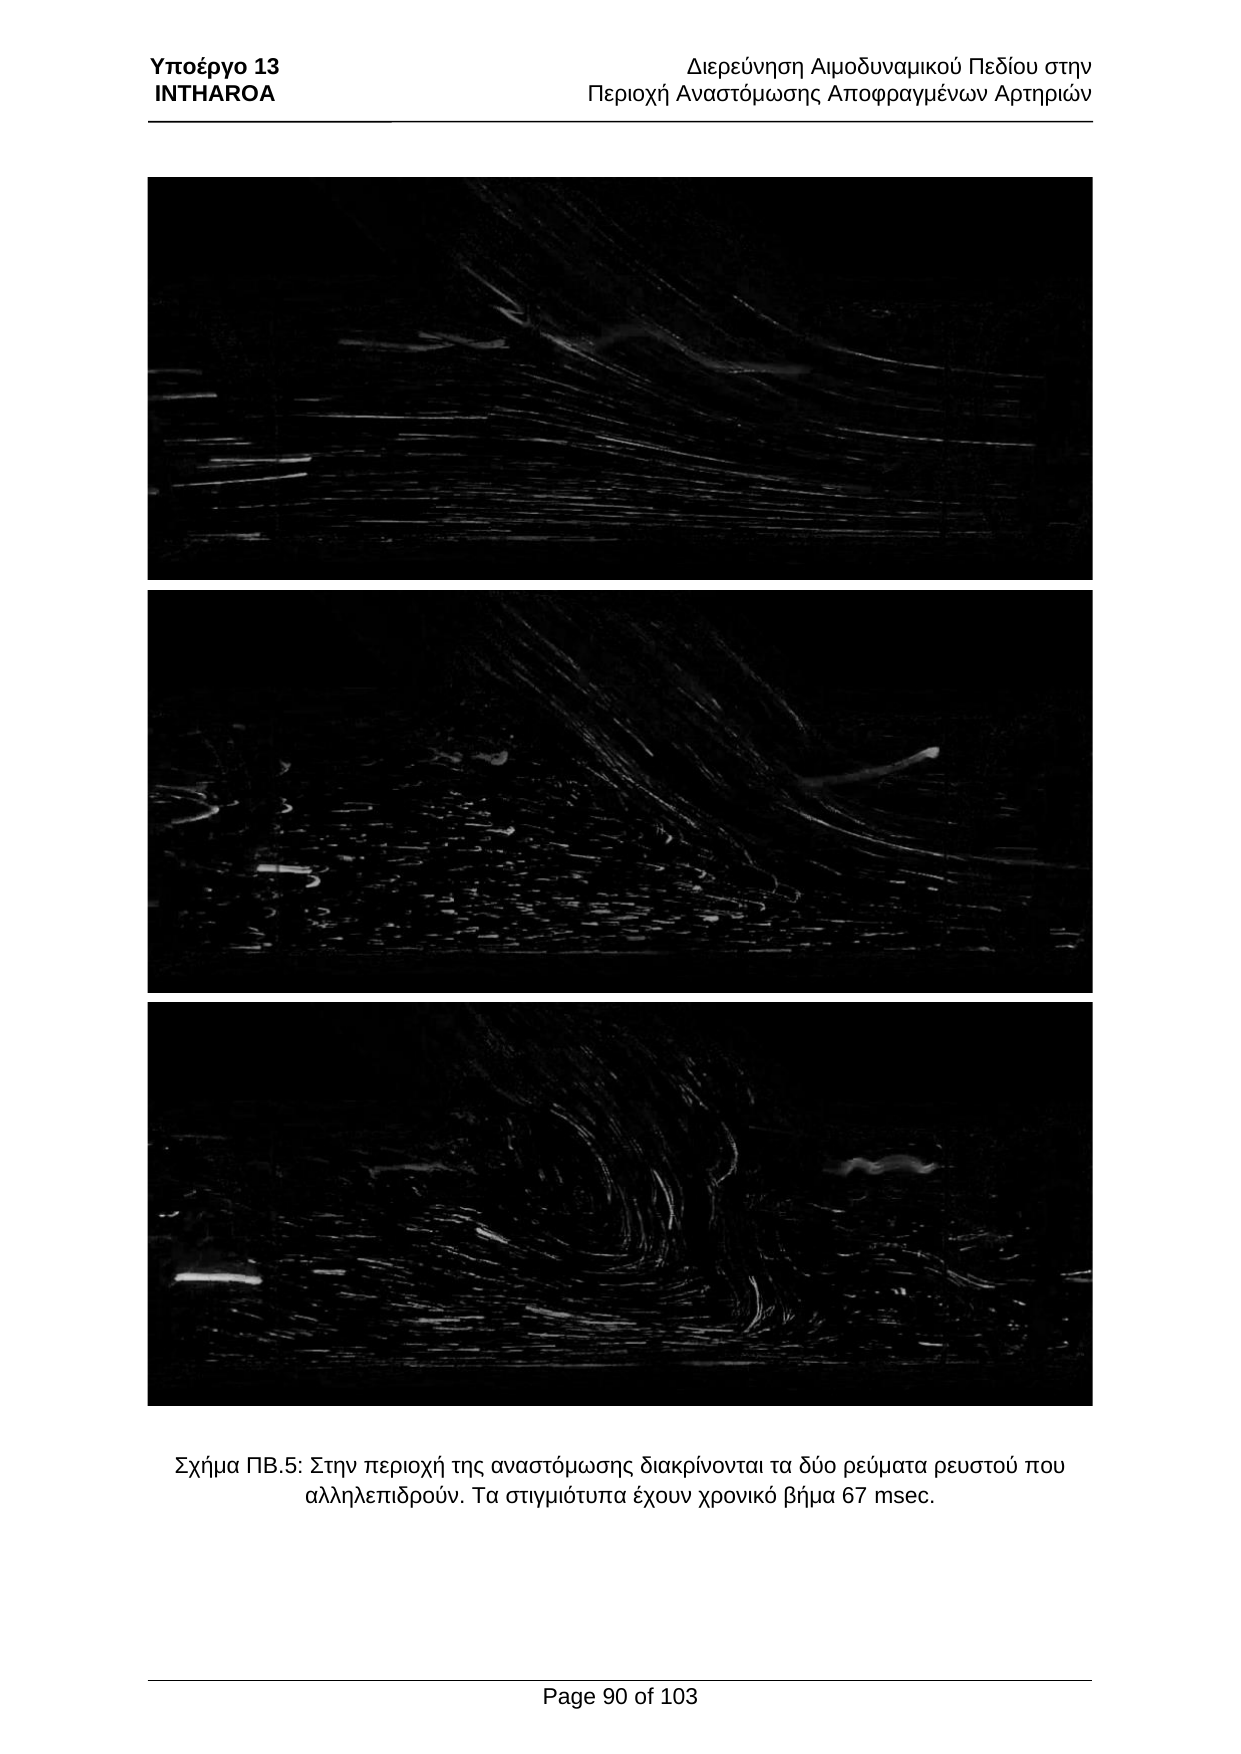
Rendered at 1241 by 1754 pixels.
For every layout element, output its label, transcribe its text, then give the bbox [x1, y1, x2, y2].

picture [147, 177, 1093, 580]
text Σχήμα ΠΒ.5: Στην περιοχή της αναστόμωσης διακρίνονται τα δύο ρεύματα ρευστού που αλληλεπιδρούν. Τα στιγμιότυπα έχουν χρονικό βήμα 67 msec. [148, 1452, 1092, 1508]
picture [147, 590, 1093, 993]
picture [147, 1002, 1093, 1406]
